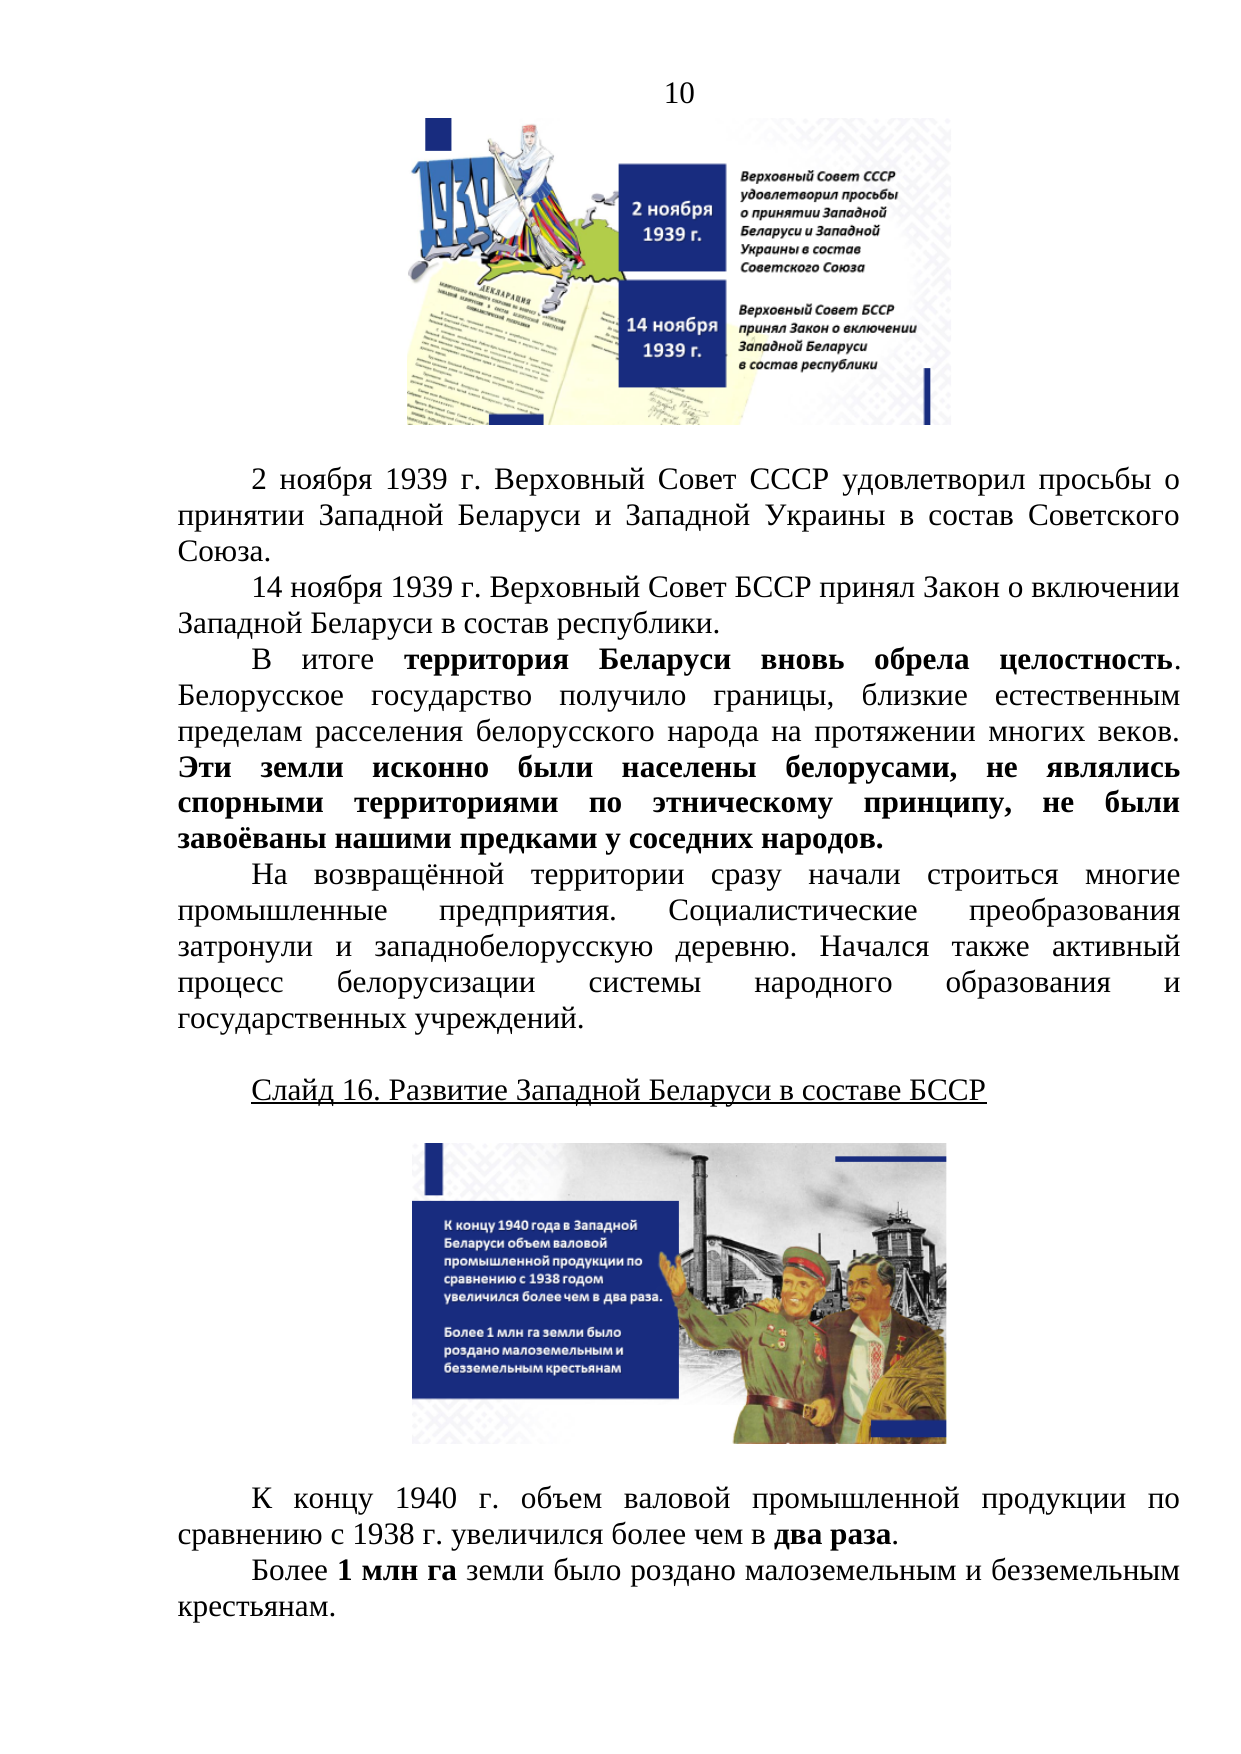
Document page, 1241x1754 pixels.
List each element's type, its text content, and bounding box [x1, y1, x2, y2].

picture [407, 118, 952, 425]
text Слайд 16. Развитие Западной Беларуси в составе БССР [177, 1071, 1181, 1107]
text К концу 1940 г. объем валовой промышленной продукции по сравнению с 1938 г. увеличился более чем в два раза. [177, 1480, 1181, 1552]
text На возвращённой территории сразу начали строиться многие промышленные предприятия. Социалистические преобразования затронули и западнобелорусскую деревню. Начался также активный процесс белорусизации системы народного образования и государственных учреждений. [177, 856, 1181, 1035]
text Более 1 млн га земли было роздано малоземельным и безземельным крестьянам. [177, 1552, 1181, 1623]
text В итоге территория Беларуси вновь обрела целостность. Белорусское государство получило границы, близкие естественным пределам расселения белорусского народа на протяжении многих веков. Эти земли исконно были населены белорусами, не являлись спорными территориями по этническому принципу, не были завоёваны нашими предками у соседних народов. [177, 640, 1181, 856]
picture [412, 1143, 947, 1444]
text 14 ноября 1939 г. Верховный Совет БССР принял Закон о включении Западной Беларуси в состав республики. [177, 568, 1181, 640]
text 2 ноября 1939 г. Верховный Совет СССР удовлетворил просьбы о принятии Западной Беларуси и Западной Украины в состав Советского Союза. [177, 460, 1181, 568]
